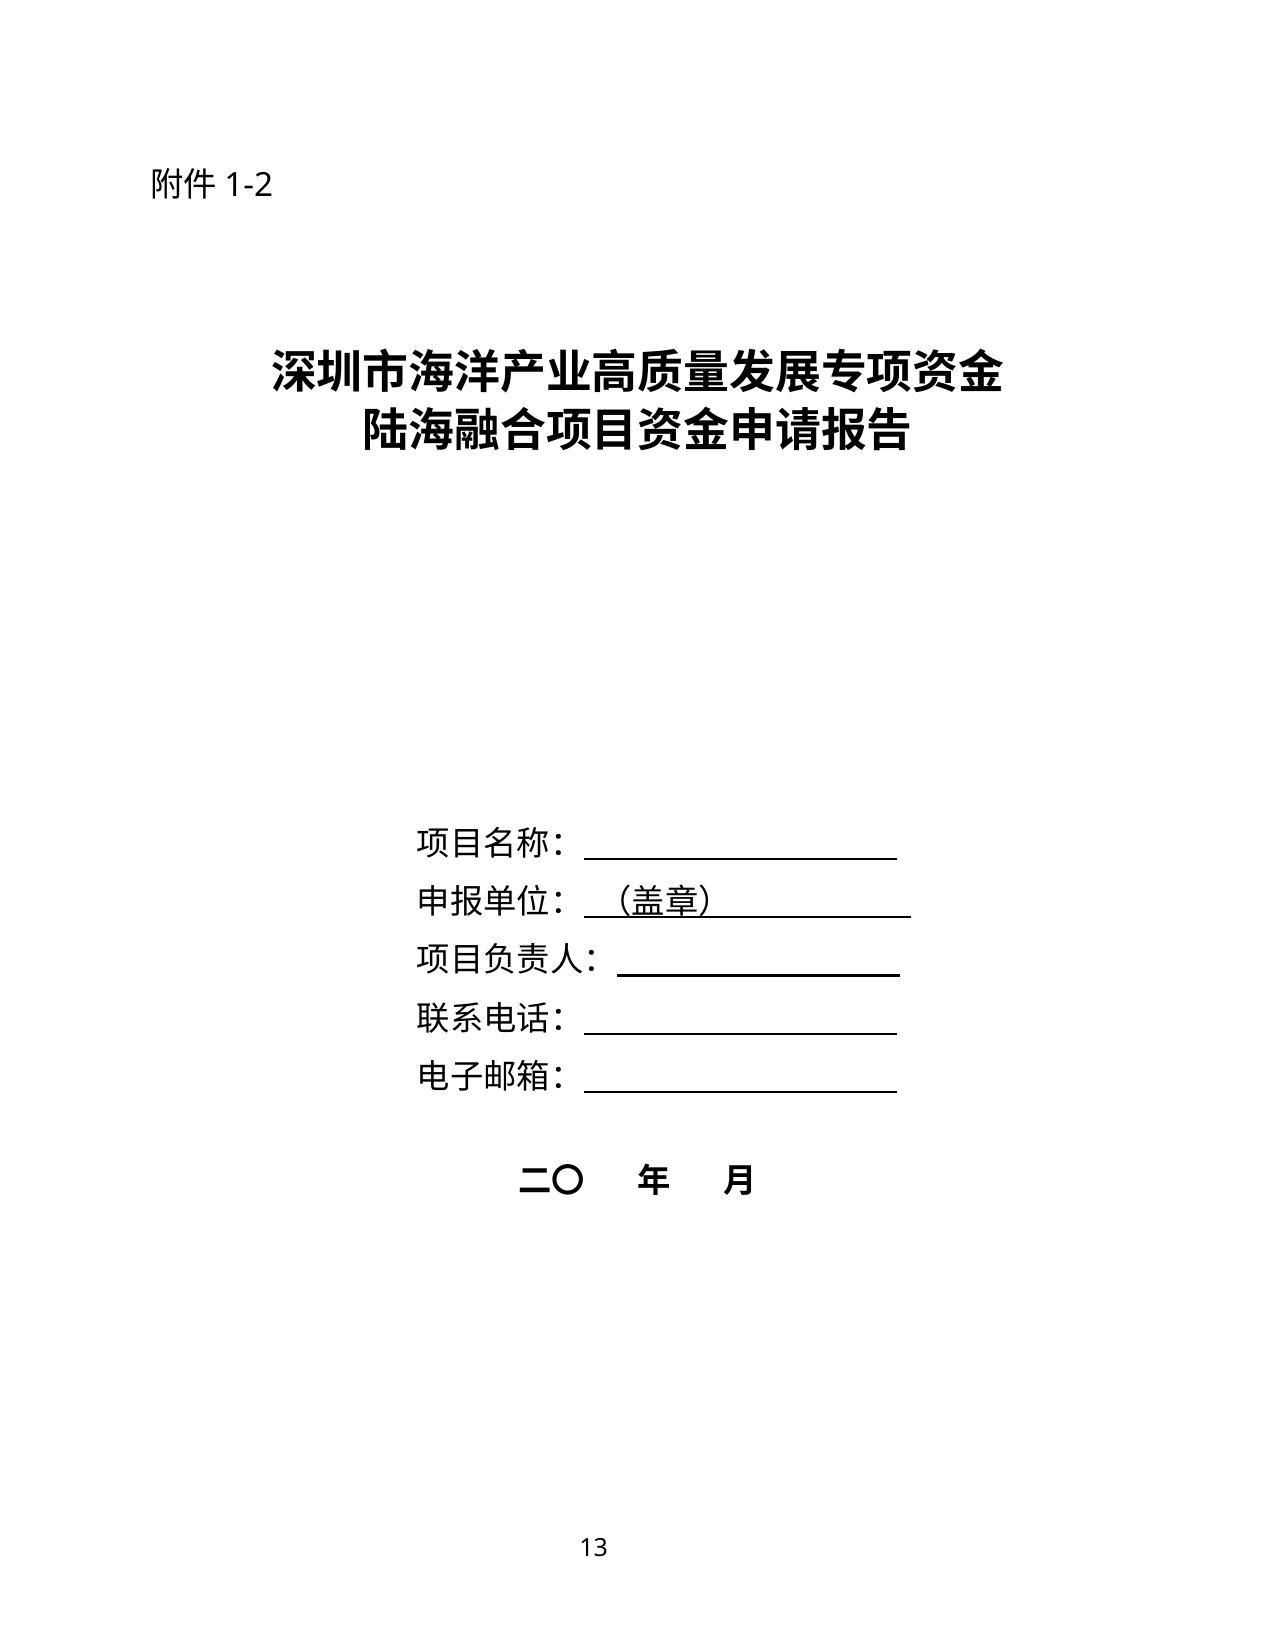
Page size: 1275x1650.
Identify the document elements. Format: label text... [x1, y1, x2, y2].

text 申报单位： （盖章） [150, 867, 1125, 925]
text 联系电话： [150, 983, 1125, 1042]
text 项目负责人： [150, 925, 1125, 983]
text 电子邮箱： [150, 1042, 1125, 1100]
text 陆海融合项目资金申请报告 [150, 400, 1125, 458]
text 二〇 年 月 [150, 1145, 1125, 1204]
text 项目名称： [150, 808, 1125, 867]
text 深圳市海洋产业高质量发展专项资金 [150, 342, 1125, 400]
text 附件 1-2 [150, 150, 1125, 208]
